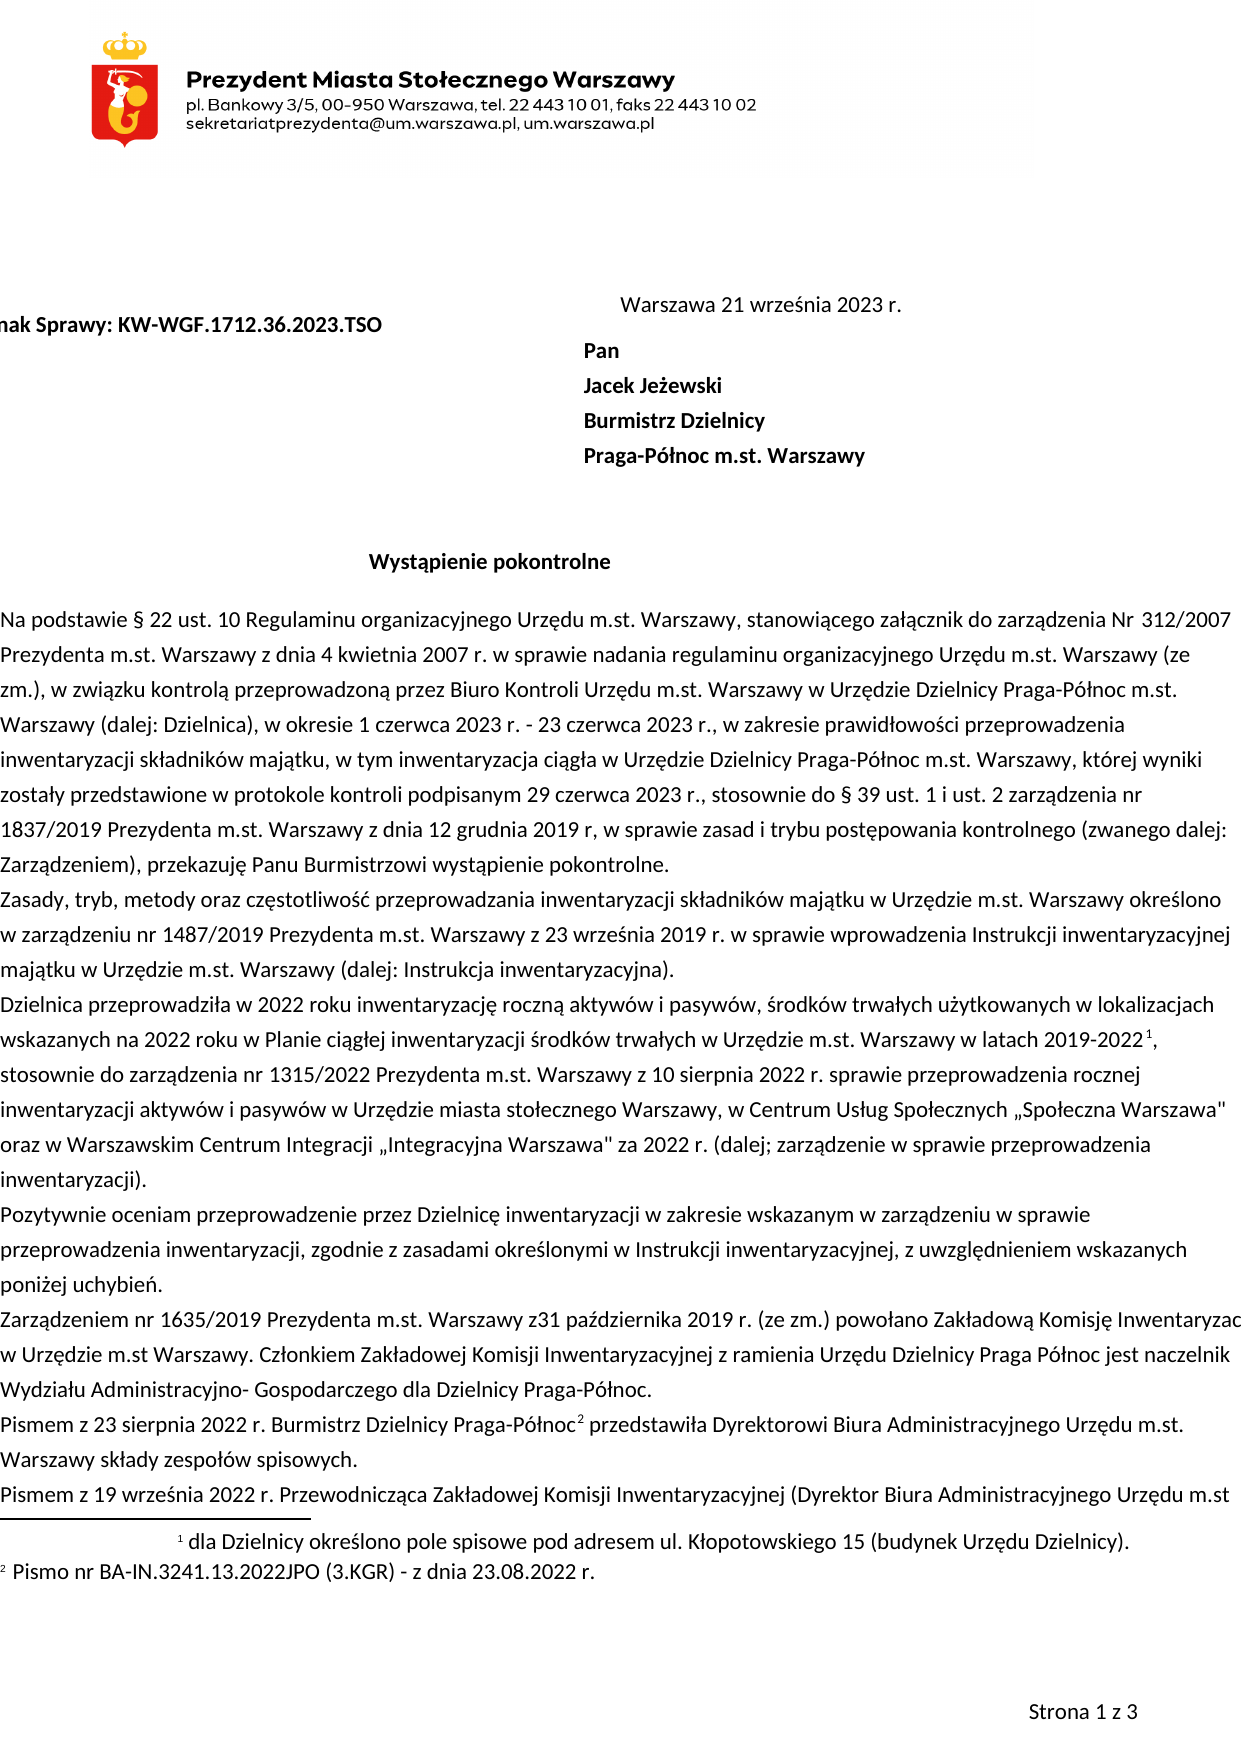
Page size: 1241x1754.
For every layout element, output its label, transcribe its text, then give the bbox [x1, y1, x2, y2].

text Pan [583, 336, 1197, 364]
text Dzielnica przeprowadziła w 2022 roku inwentaryzację roczną aktywów i pasywów, środków trwałych użytkowanych w lokalizacjach wskazanych na 2022 roku w Planie ciągłej inwentaryzacji środków trwałych w Urzędzie m.st. Warszawy w latach 2019-2022, stosownie do zarządzenia nr 1315/2022 Prezydenta m.st. Warszawy z 10 sierpnia 2022 r. sprawie przeprowadzenia rocznej inwentaryzacji aktywów i pasywów w Urzędzie miasta stołecznego Warszawy, w Centrum Usług Społecznych „Społeczna Warszawa" oraz w Warszawskim Centrum Integracji „Integracyjna Warszawa" za 2022 r. (dalej; zarządzenie w sprawie przeprowadzenia inwentaryzacji). [0, 990, 1240, 1193]
text Warszawa 21 września 2023 r. [620, 297, 1240, 317]
text Burmistrz Dzielnicy [583, 406, 1197, 434]
subtitle Wystąpienie pokontrolne [369, 547, 1240, 575]
text Pismem z 23 sierpnia 2022 r. Burmistrz Dzielnicy Praga-Północ przedstawiła Dyrektorowi Biura Administracyjnego Urzędu m.st. Warszawy składy zespołów spisowych. [0, 1410, 1240, 1473]
text Jacek Jeżewski [583, 371, 1197, 399]
text Znak Sprawy: KW-WGF.1712.36.2023.TSO [0, 317, 1240, 336]
picture [88, 0, 1034, 178]
text Na podstawie § 22 ust. 10 Regulaminu organizacyjnego Urzędu m.st. Warszawy, stanowiącego załącznik do zarządzenia Nr 312/2007 Prezydenta m.st. Warszawy z dnia 4 kwietnia 2007 r. w sprawie nadania regulaminu organizacyjnego Urzędu m.st. Warszawy (ze zm.), w związku kontrolą przeprowadzoną przez Biuro Kontroli Urzędu m.st. Warszawy w Urzędzie Dzielnicy Praga-Północ m.st. Warszawy (dalej: Dzielnica), w okresie 1 czerwca 2023 r. - 23 czerwca 2023 r., w zakresie prawidłowości przeprowadzenia inwentaryzacji składników majątku, w tym inwentaryzacja ciągła w Urzędzie Dzielnicy Praga-Północ m.st. Warszawy, której wyniki zostały przedstawione w protokole kontroli podpisanym 29 czerwca 2023 r., stosownie do § 39 ust. 1 i ust. 2 zarządzenia nr 1837/2019 Prezydenta m.st. Warszawy z dnia 12 grudnia 2019 r, w sprawie zasad i trybu postępowania kontrolnego (zwanego dalej: Zarządzeniem), przekazuję Panu Burmistrzowi wystąpienie pokontrolne. [0, 605, 1240, 878]
text Zarządzeniem nr 1635/2019 Prezydenta m.st. Warszawy z31 października 2019 r. (ze zm.) powołano Zakładową Komisję Inwentaryzacyjną w Urzędzie m.st Warszawy. Członkiem Zakładowej Komisji Inwentaryzacyjnej z ramienia Urzędu Dzielnicy Praga Północ jest naczelnik Wydziału Administracyjno- Gospodarczego dla Dzielnicy Praga-Północ. [0, 1305, 1240, 1403]
text Praga-Północ m.st. Warszawy [583, 441, 1197, 469]
text Pozytywnie oceniam przeprowadzenie przez Dzielnicę inwentaryzacji w zakresie wskazanym w zarządzeniu w sprawie przeprowadzenia inwentaryzacji, zgodnie z zasadami określonymi w Instrukcji inwentaryzacyjnej, z uwzględnieniem wskazanych poniżej uchybień. [0, 1200, 1196, 1298]
text Zasady, tryb, metody oraz częstotliwość przeprowadzania inwentaryzacji składników majątku w Urzędzie m.st. Warszawy określono w zarządzeniu nr 1487/2019 Prezydenta m.st. Warszawy z 23 września 2019 r. w sprawie wprowadzenia Instrukcji inwentaryzacyjnej majątku w Urzędzie m.st. Warszawy (dalej: Instrukcja inwentaryzacyjna). [0, 885, 1240, 983]
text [0, 1480, 1240, 1508]
